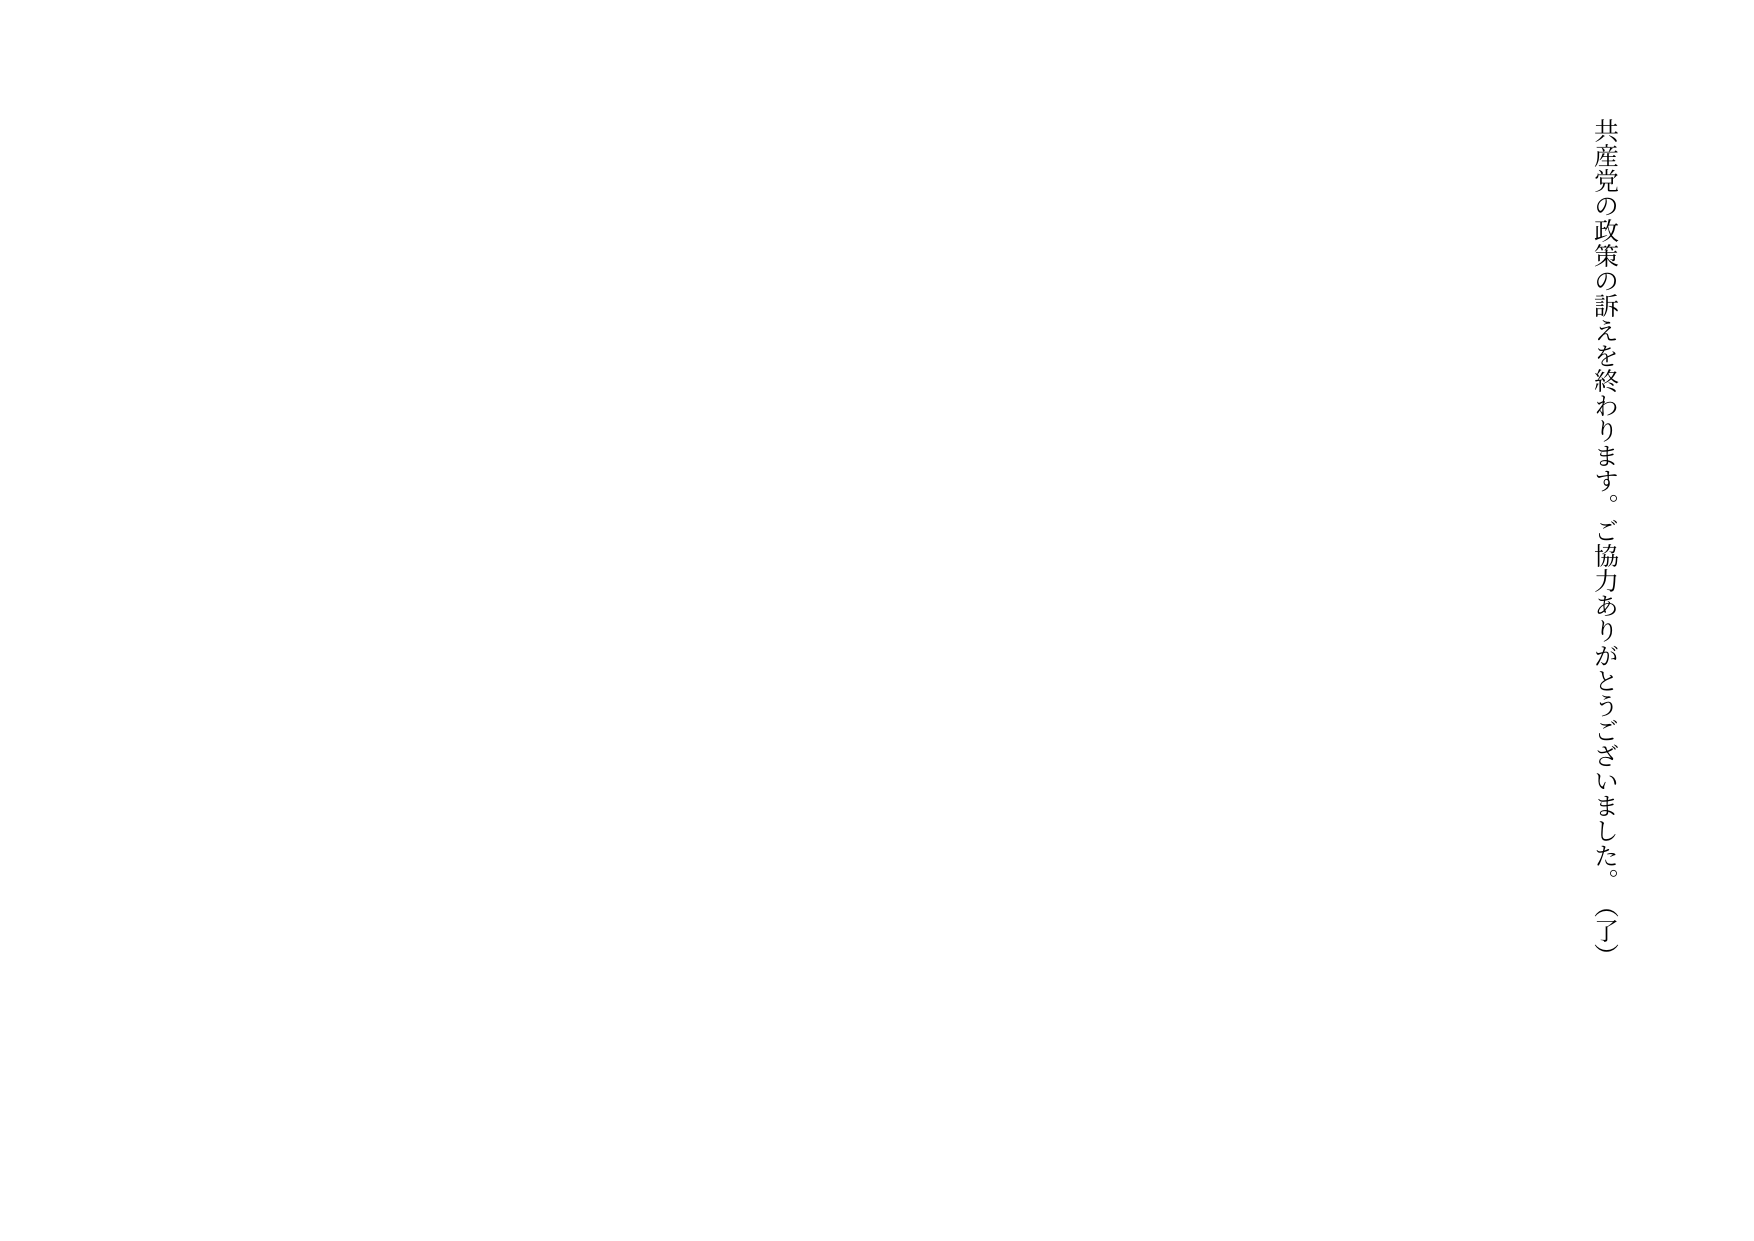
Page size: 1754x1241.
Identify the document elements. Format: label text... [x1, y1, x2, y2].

text 自民党の裏金問題を最初にスクープした、日本共産党の発行する「しんぶん赤旗」をこの機会にぜひお読みいただきますようお願いいたしまして、この場所をお借りしての日本共産党の政策の訴えを終わります。ご協力ありがとうございました。（了） [1587, 118, 1627, 1122]
